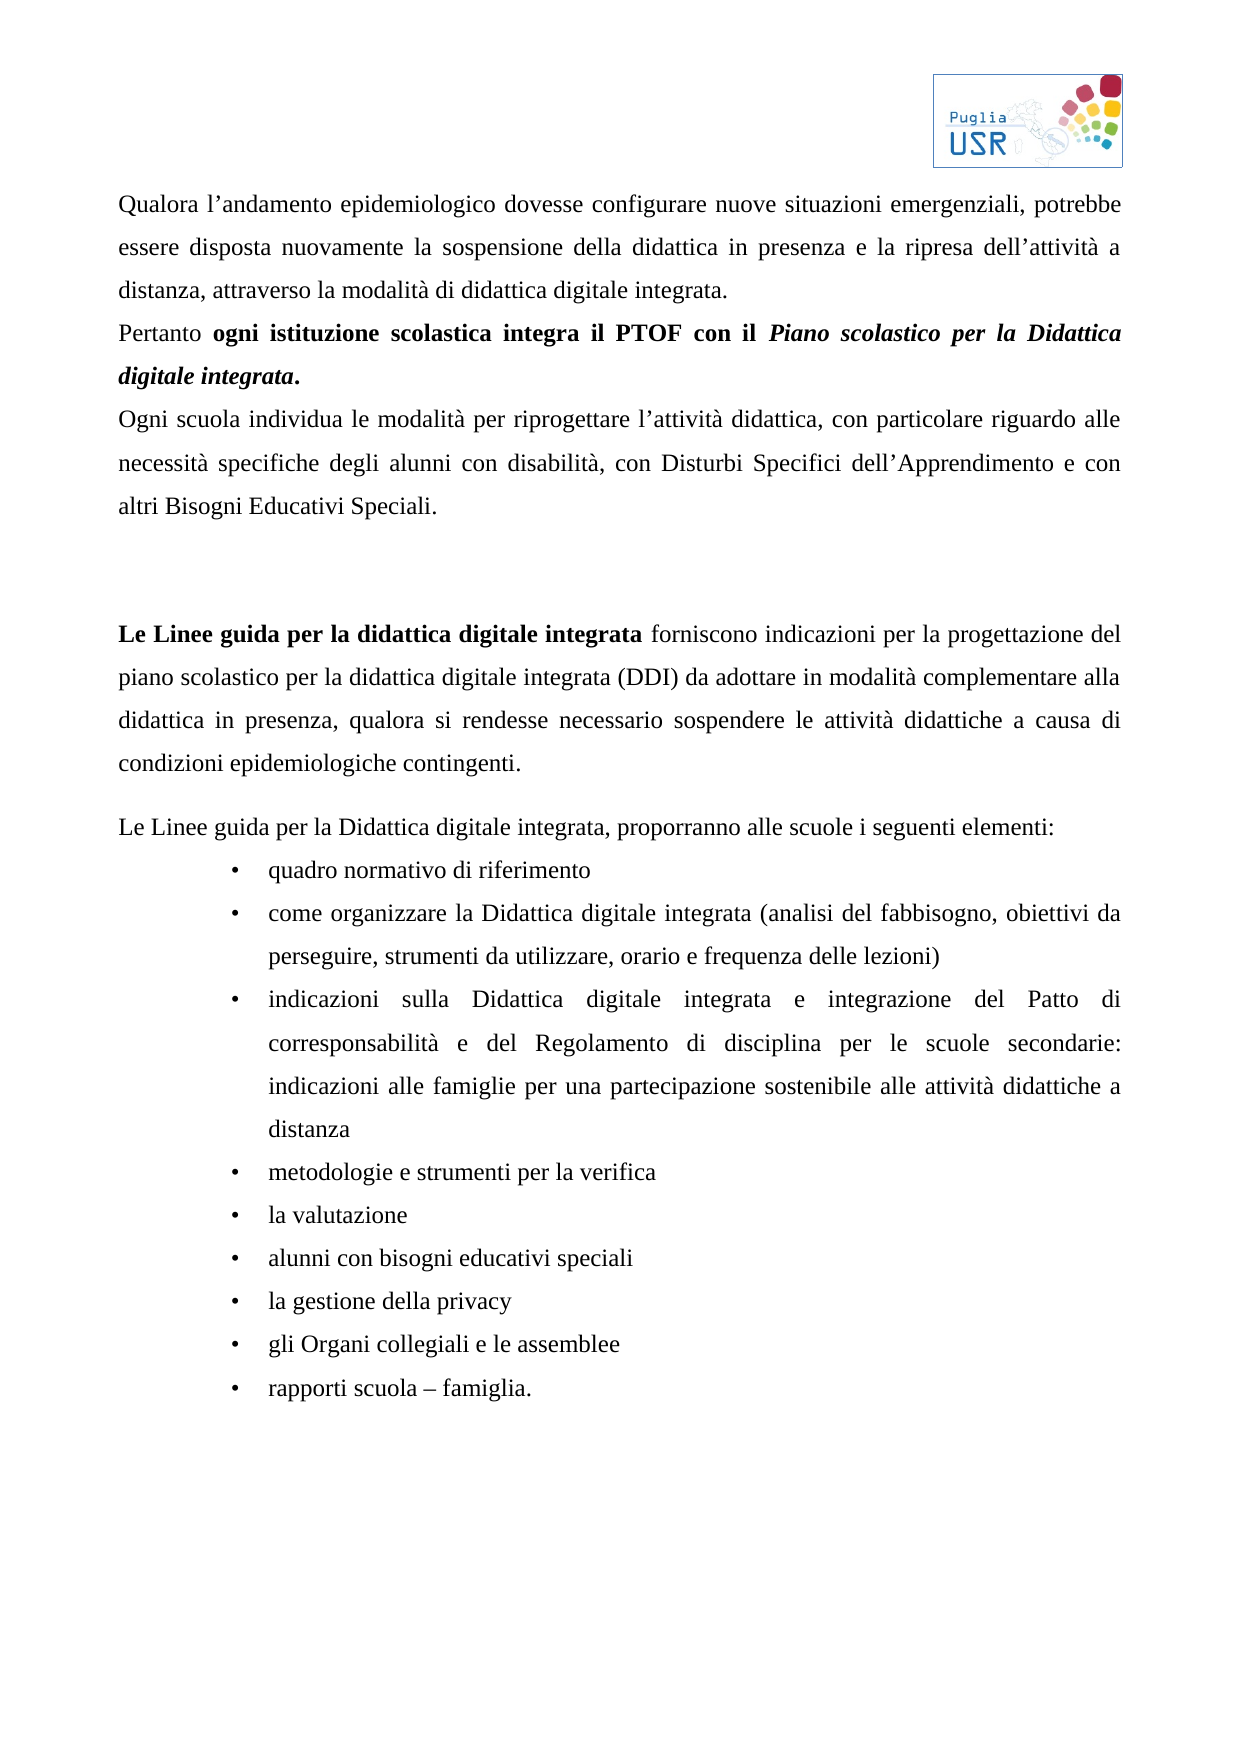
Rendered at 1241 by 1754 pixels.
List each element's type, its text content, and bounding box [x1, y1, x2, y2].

list la valutazione [231, 1200, 1122, 1229]
text Le Linee guida per la Didattica digitale integrata, proporranno alle scuole i seguenti elementi: [118, 812, 1122, 841]
text Le Linee guida per la didattica digitale integrata forniscono indicazioni per la progettazione del piano scolastico per la didattica digitale integrata (DDI) da adottare in modalità complementare alla didattica in presenza, qualora si rendesse necessario sospendere le attività didattiche a causa di condizioni epidemiologiche contingenti. [118, 619, 1122, 777]
list indicazioni sulla Didattica digitale integrata e integrazione del Patto di corresponsabilità e del Regolamento di disciplina per le scuole secondarie: indicazioni alle famiglie per una partecipazione sostenibile alle attività didattiche a distanza [231, 984, 1122, 1143]
list come organizzare la Didattica digitale integrata (analisi del fabbisogno, obiettivi da perseguire, strumenti da utilizzare, orario e frequenza delle lezioni) [231, 898, 1122, 970]
list quadro normativo di riferimento [231, 855, 1122, 884]
list alunni con bisogni educativi speciali [231, 1243, 1122, 1272]
list rapporti scuola – famiglia. [231, 1373, 1122, 1401]
list la gestione della privacy [231, 1286, 1122, 1315]
list metodologie e strumenti per la verifica [231, 1157, 1122, 1186]
text Ogni scuola individua le modalità per riprogettare l’attività didattica, con particolare riguardo alle necessità specifiche degli alunni con disabilità, con Disturbi Specifici dell’Apprendimento e con altri Bisogni Educativi Speciali. [118, 404, 1122, 519]
list gli Organi collegiali e le assemblee [231, 1329, 1122, 1358]
text Qualora l’andamento epidemiologico dovesse configurare nuove situazioni emergenziali, potrebbe essere disposta nuovamente la sospensione della didattica in presenza e la ripresa dell’attività a distanza, attraverso la modalità di didattica digitale integrata. [118, 189, 1122, 304]
text Pertanto ogni istituzione scolastica integra il PTOF con il Piano scolastico per la Didattica digitale integrata. [118, 318, 1122, 390]
picture [934, 75, 1122, 167]
